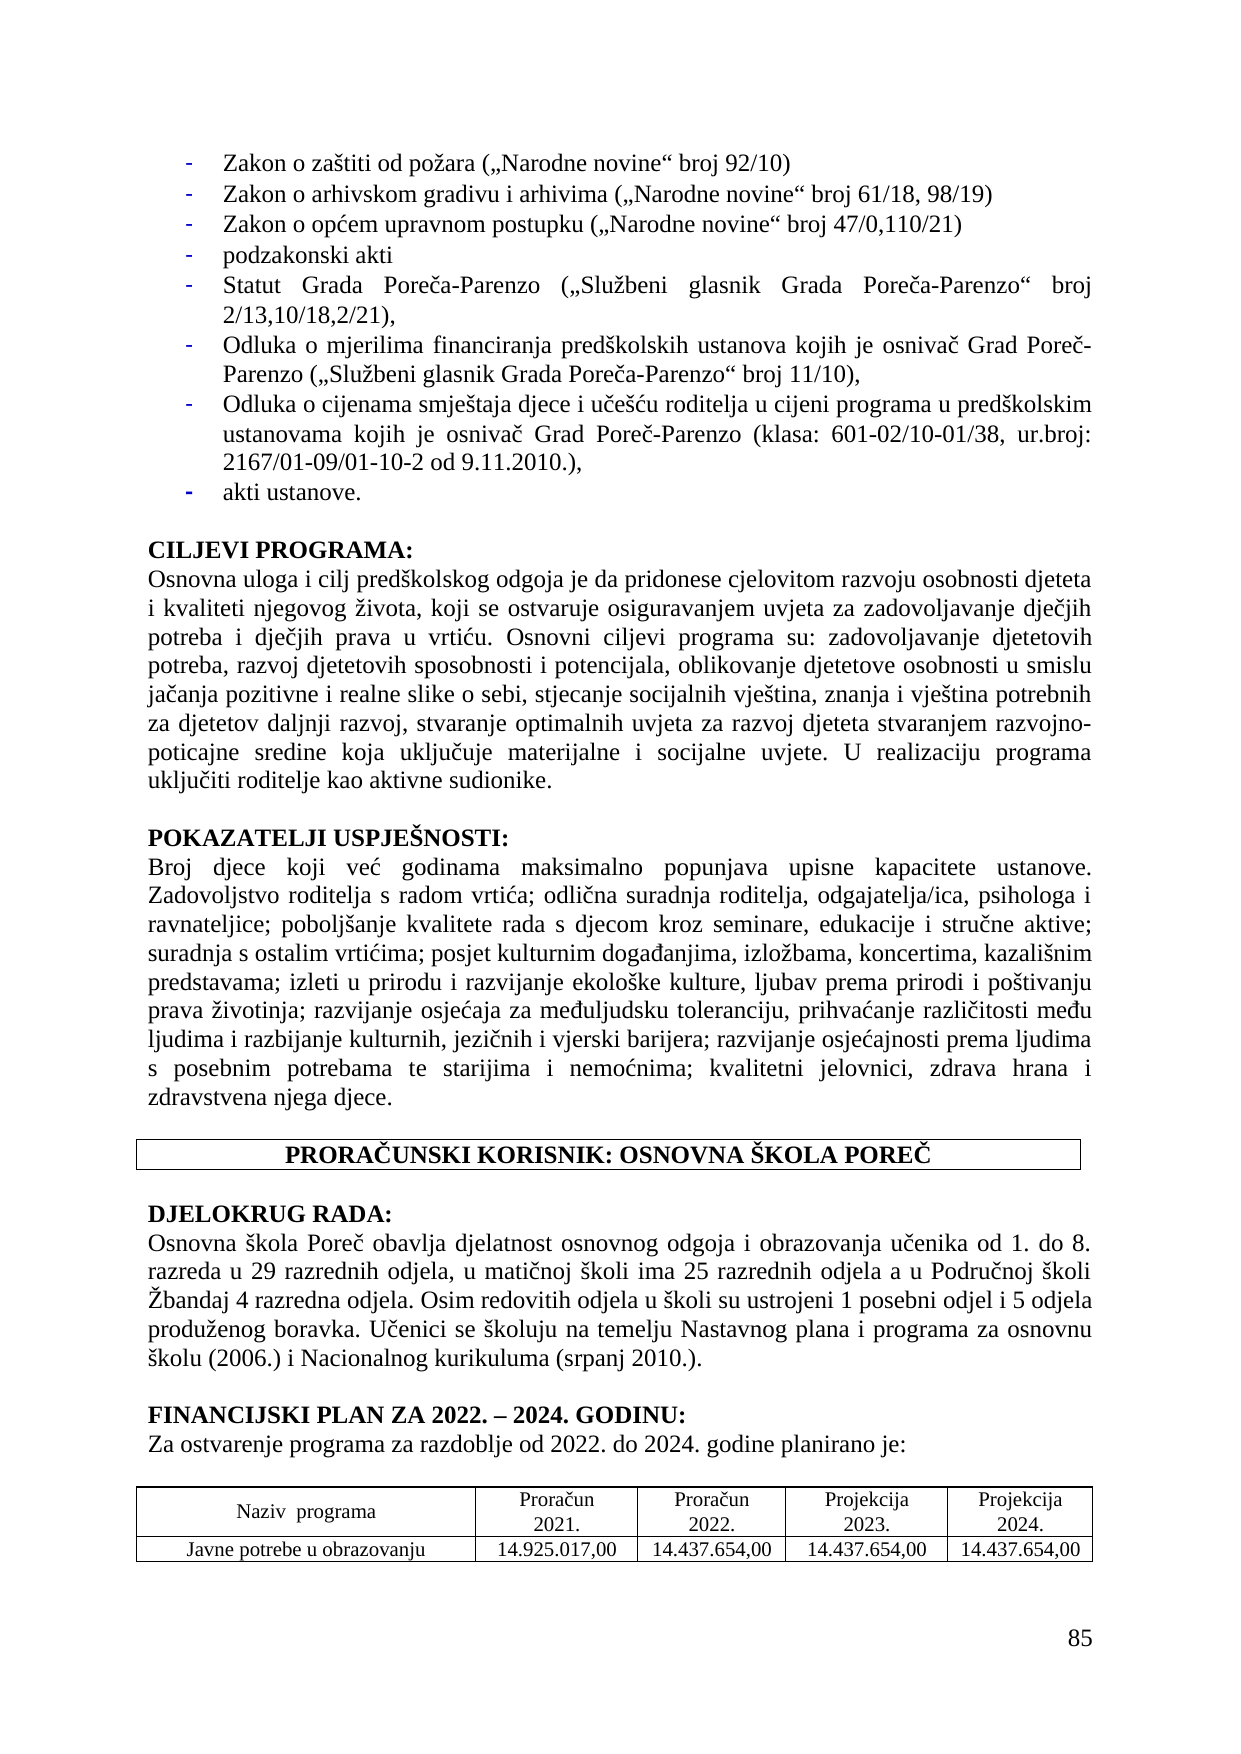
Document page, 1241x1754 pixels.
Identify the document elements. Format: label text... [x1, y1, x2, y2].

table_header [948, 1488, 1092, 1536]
text CILJEVI PROGRAMA: [148, 536, 1093, 564]
text DJELOKRUG RADA: [148, 1199, 1093, 1228]
text Za ostvarenje programa za razdoblje od 2022. do 2024. godine planirano je: [148, 1429, 1093, 1458]
list Zakon o općem upravnom postupku („Narodne novine“ broj 47/0,110/21) [185, 209, 1093, 239]
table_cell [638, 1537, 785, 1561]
list Odluka o cijenama smještaja djece i učešću roditelja u cijeni programa u predškolskim ustanovama kojih je osnivač Grad Poreč-Parenzo (klasa: 601-02/10-01/38, ur.broj: 2167/01-09/01-10-2 od 9.11.2010.), [185, 388, 1093, 476]
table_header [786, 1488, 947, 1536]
list Odluka o mjerilima financiranja predškolskih ustanova kojih je osnivač Grad Poreč-Parenzo („Službeni glasnik Grada Poreča-Parenzo“ broj 11/10), [185, 329, 1093, 388]
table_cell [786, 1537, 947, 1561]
text POKAZATELJI USPJEŠNOSTI: [148, 823, 1093, 852]
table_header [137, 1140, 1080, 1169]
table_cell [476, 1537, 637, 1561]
text FINANCIJSKI PLAN ZA 2022. – 2024. GODINU: [148, 1400, 1093, 1429]
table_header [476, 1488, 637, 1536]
text Osnovna uloga i cilj predškolskog odgoja je da pridonese cjelovitom razvoju osobnosti djeteta i kvaliteti njegovog života, koji se ostvaruje osiguravanjem uvjeta za zadovoljavanje dječjih potreba i dječjih prava u vrtiću. Osnovni ciljevi programa su: zadovoljavanje djetetovih potreba, razvoj djetetovih sposobnosti i potencijala, oblikovanje djetetove osobnosti u smislu jačanja pozitivne i realne slike o sebi, stjecanje socijalnih vještina, znanja i vještina potrebnih za djetetov daljnji razvoj, stvaranje optimalnih uvjeta za razvoj djeteta stvaranjem razvojno-poticajne sredine koja uključuje materijalne i socijalne uvjete. U realizaciju programa uključiti roditelje kao aktivne sudionike. [148, 564, 1093, 794]
list Zakon o arhivskom gradivu i arhivima („Narodne novine“ broj 61/18, 98/19) [185, 178, 1093, 209]
list Statut Grada Poreča-Parenzo („Službeni glasnik Grada Poreča-Parenzo“ broj 2/13,10/18,2/21), [185, 270, 1093, 329]
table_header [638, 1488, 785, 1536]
list akti ustanove. [185, 476, 1093, 507]
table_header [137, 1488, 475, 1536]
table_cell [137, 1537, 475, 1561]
list Zakon o zaštiti od požara („Narodne novine“ broj 92/10) [185, 148, 1093, 178]
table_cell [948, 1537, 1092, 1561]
text Osnovna škola Poreč obavlja djelatnost osnovnog odgoja i obrazovanja učenika od 1. do 8. razreda u 29 razrednih odjela, u matičnoj školi ima 25 razrednih odjela a u Područnoj školi Žbandaj 4 razredna odjela. Osim redovitih odjela u školi su ustrojeni 1 posebni odjel i 5 odjela produženog boravka. Učenici se školuju na temelju Nastavnog plana i programa za osnovnu školu (2006.) i Nacionalnog kurikuluma (srpanj 2010.). [148, 1228, 1093, 1371]
list podzakonski akti [185, 239, 1093, 270]
text Broj djece koji već godinama maksimalno popunjava upisne kapacitete ustanove. Zadovoljstvo roditelja s radom vrtića; odlična suradnja roditelja, odgajatelja/ica, psihologa i ravnateljice; poboljšanje kvalitete rada s djecom kroz seminare, edukacije i stručne aktive; suradnja s ostalim vrtićima; posjet kulturnim događanjima, izložbama, koncertima, kazališnim predstavama; izleti u prirodu i razvijanje ekološke kulture, ljubav prema prirodi i poštivanju prava životinja; razvijanje osjećaja za međuljudsku toleranciju, prihvaćanje različitosti među ljudima i razbijanje kulturnih, jezičnih i vjerski barijera; razvijanje osjećajnosti prema ljudima s posebnim potrebama te starijima i nemoćnima; kvalitetni jelovnici, zdrava hrana i zdravstvena njega djece. [148, 852, 1093, 1111]
